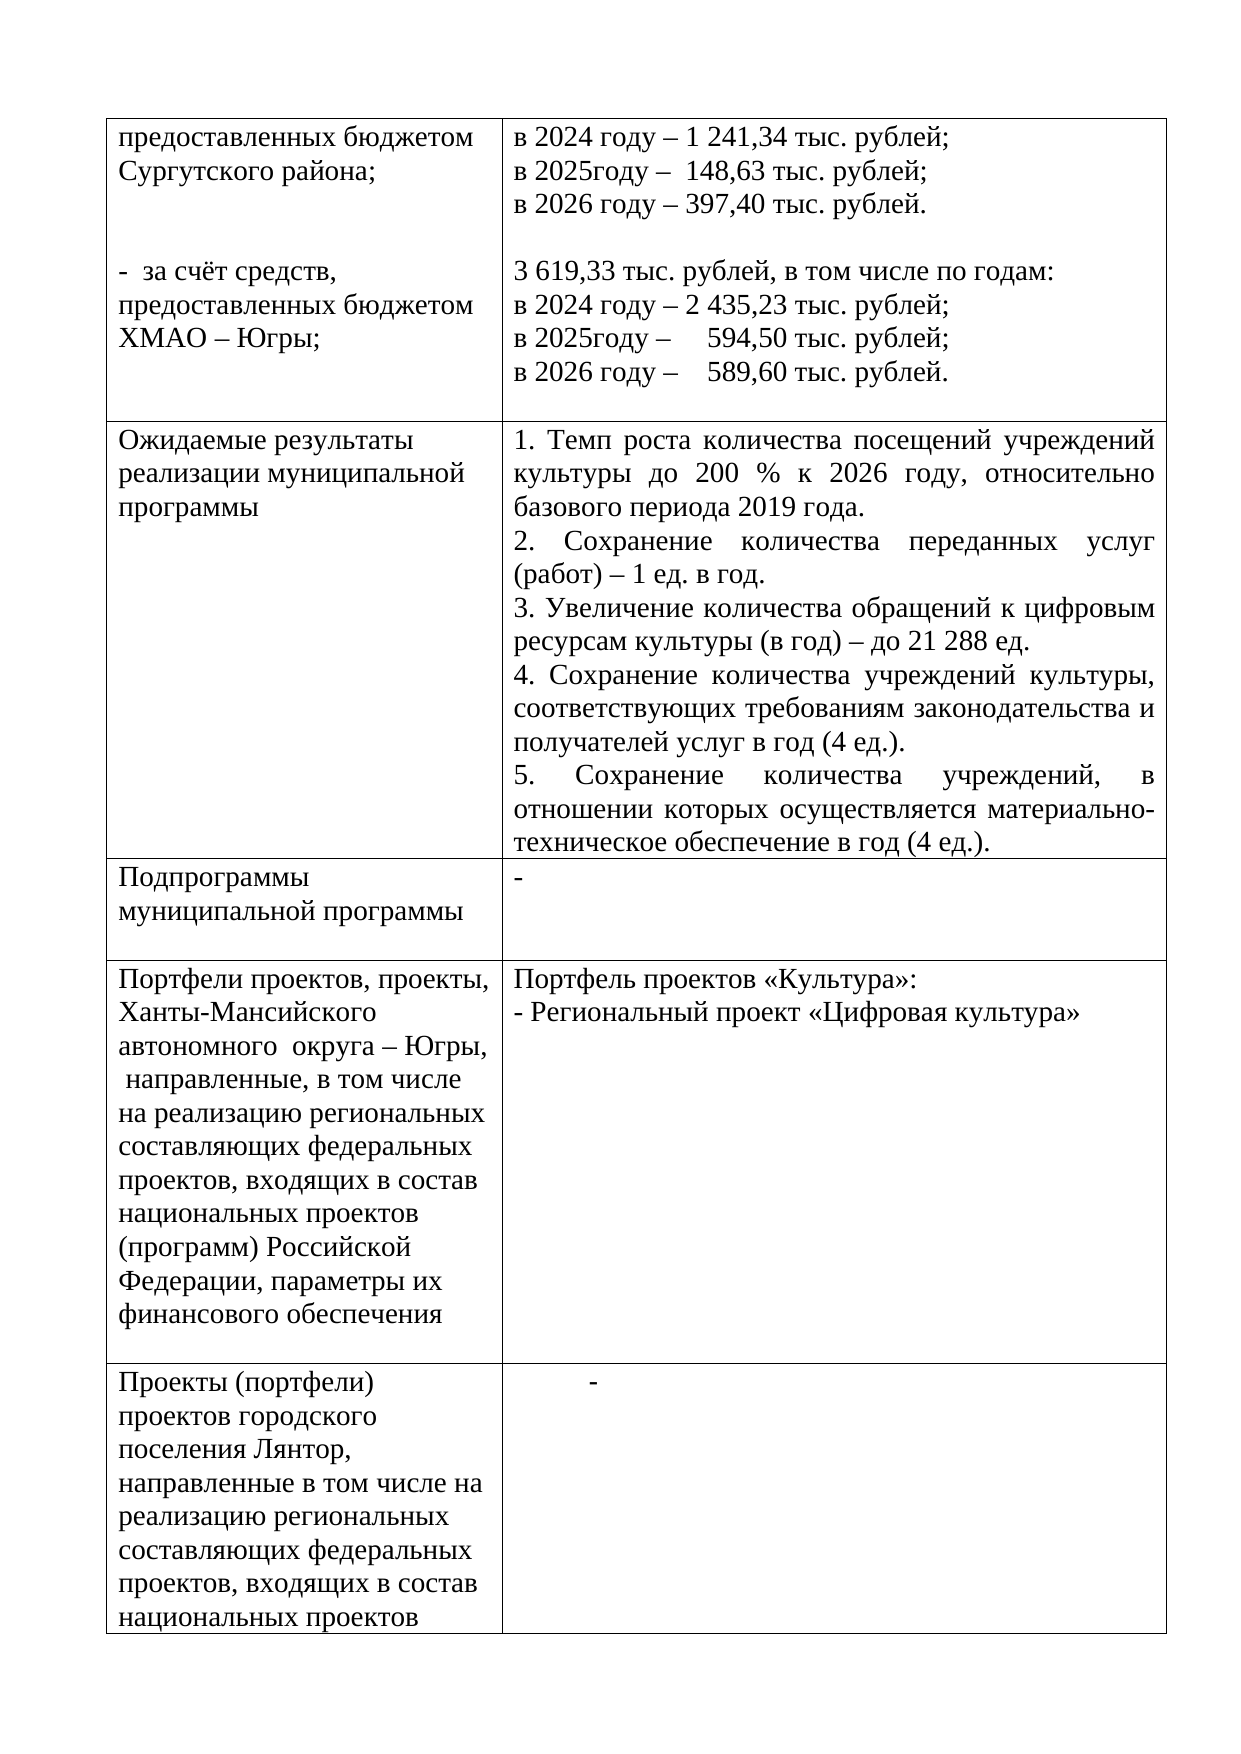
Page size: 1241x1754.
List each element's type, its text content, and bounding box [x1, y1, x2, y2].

table_cell - [503, 859, 1166, 960]
table_cell Портфель проектов «Культура»: - Региональный проект «Цифровая культура» [503, 961, 1166, 1363]
table_cell Ожидаемые результаты реализации муниципальной программы [107, 422, 502, 858]
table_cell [107, 119, 502, 421]
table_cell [107, 1364, 502, 1633]
table_cell - [503, 1364, 1166, 1633]
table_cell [503, 119, 1166, 421]
table_cell Портфели проектов, проекты, Ханты-Мансийского автономного округа – Югры, направленные, в том числе на реализацию региональных составляющих федеральных проектов, входящих в состав национальных проектов (программ) Российской Федерации, параметры их финансового обеспечения [107, 961, 502, 1363]
table_cell Подпрограммы муниципальной программы [107, 859, 502, 960]
table_cell 1. Темп роста количества посещений учреждений культуры до 200 % к 2026 году, относительно базового периода 2019 года. 2. Сохранение количества переданных услуг (работ) – 1 ед. в год. 3. Увеличение количества обращений к цифровым ресурсам культуры (в год) – до 21 288 ед. 4. Сохранение количества учреждений культуры, соответствующих требованиям законодательства и получателей услуг в год (4 ед.). 5. Сохранение количества учреждений, в отношении которых осуществляется материально-техническое обеспечение в год (4 ед.). [503, 422, 1166, 858]
